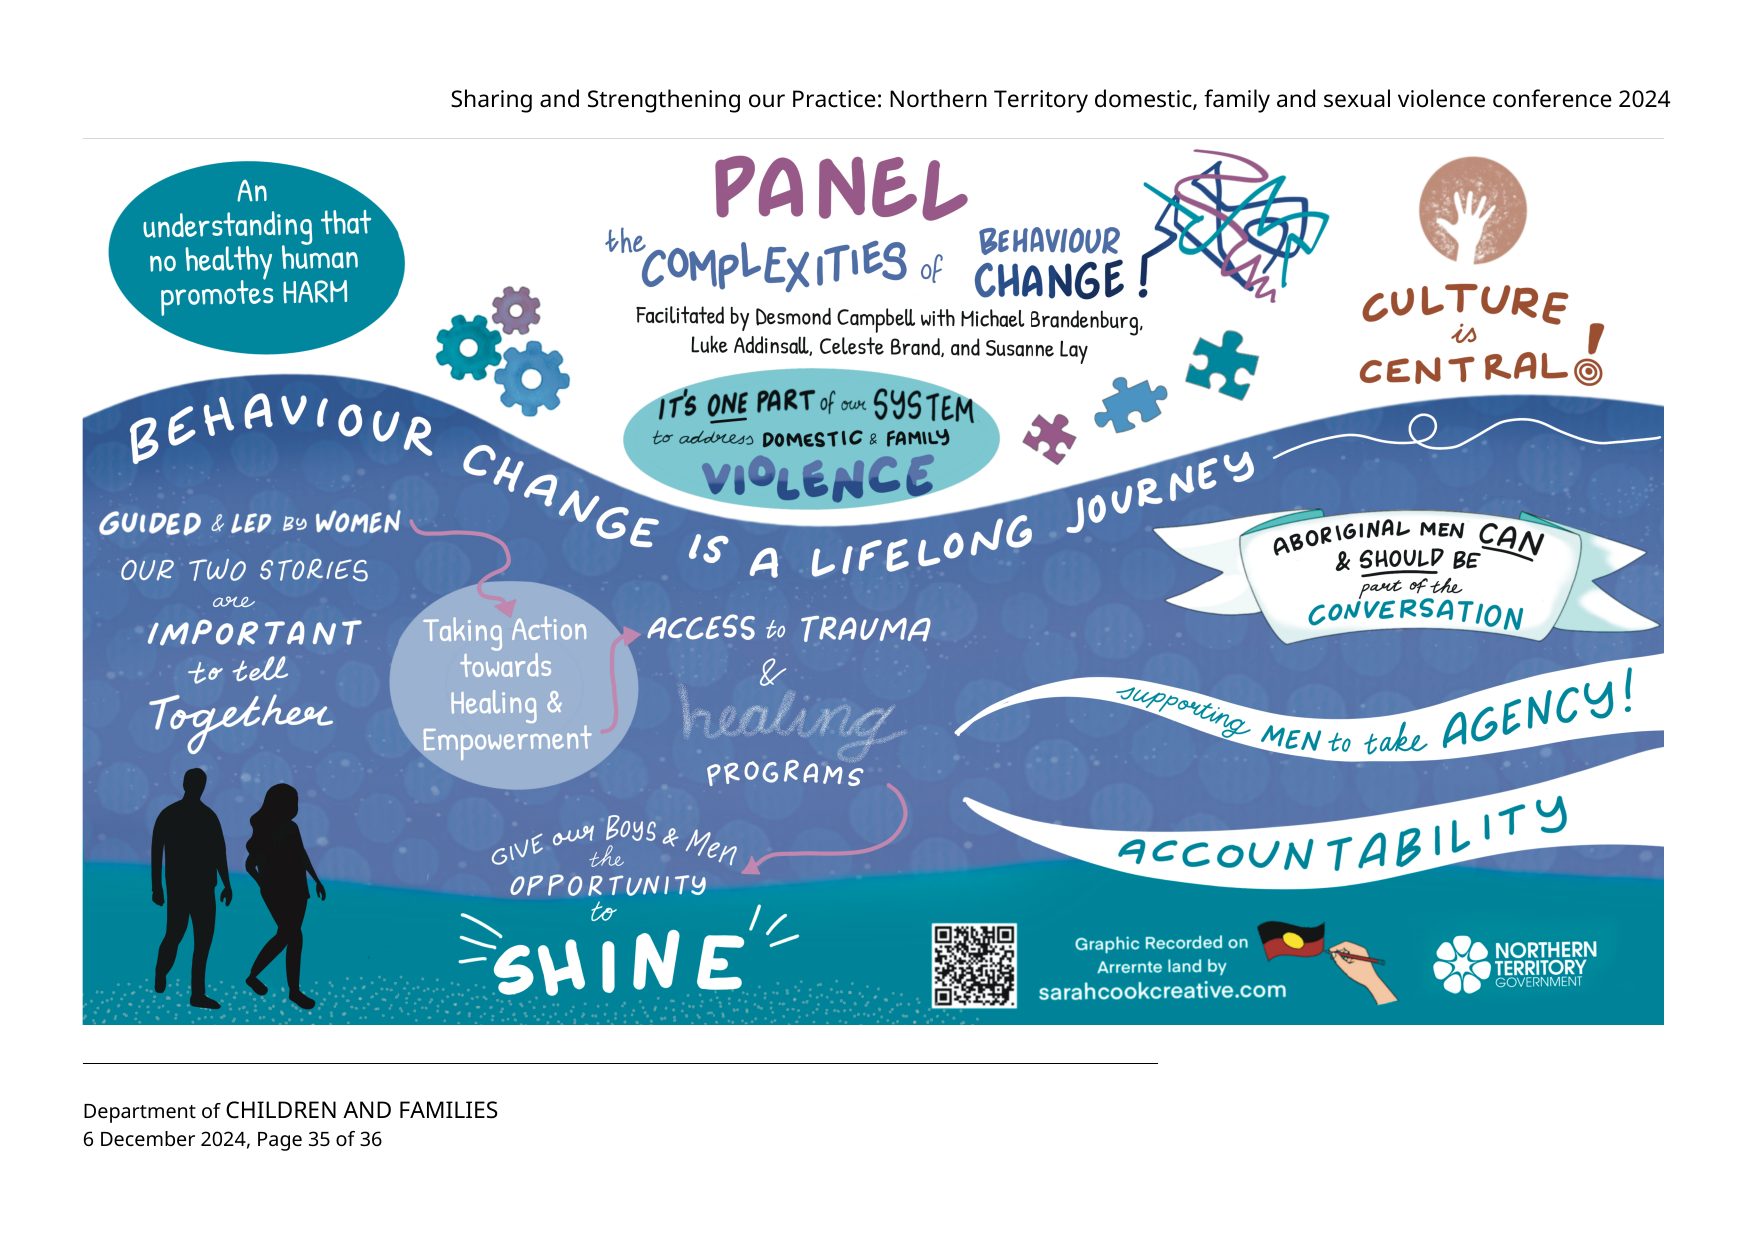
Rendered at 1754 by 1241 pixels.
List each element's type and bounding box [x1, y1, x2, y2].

picture [82, 138, 1664, 1025]
